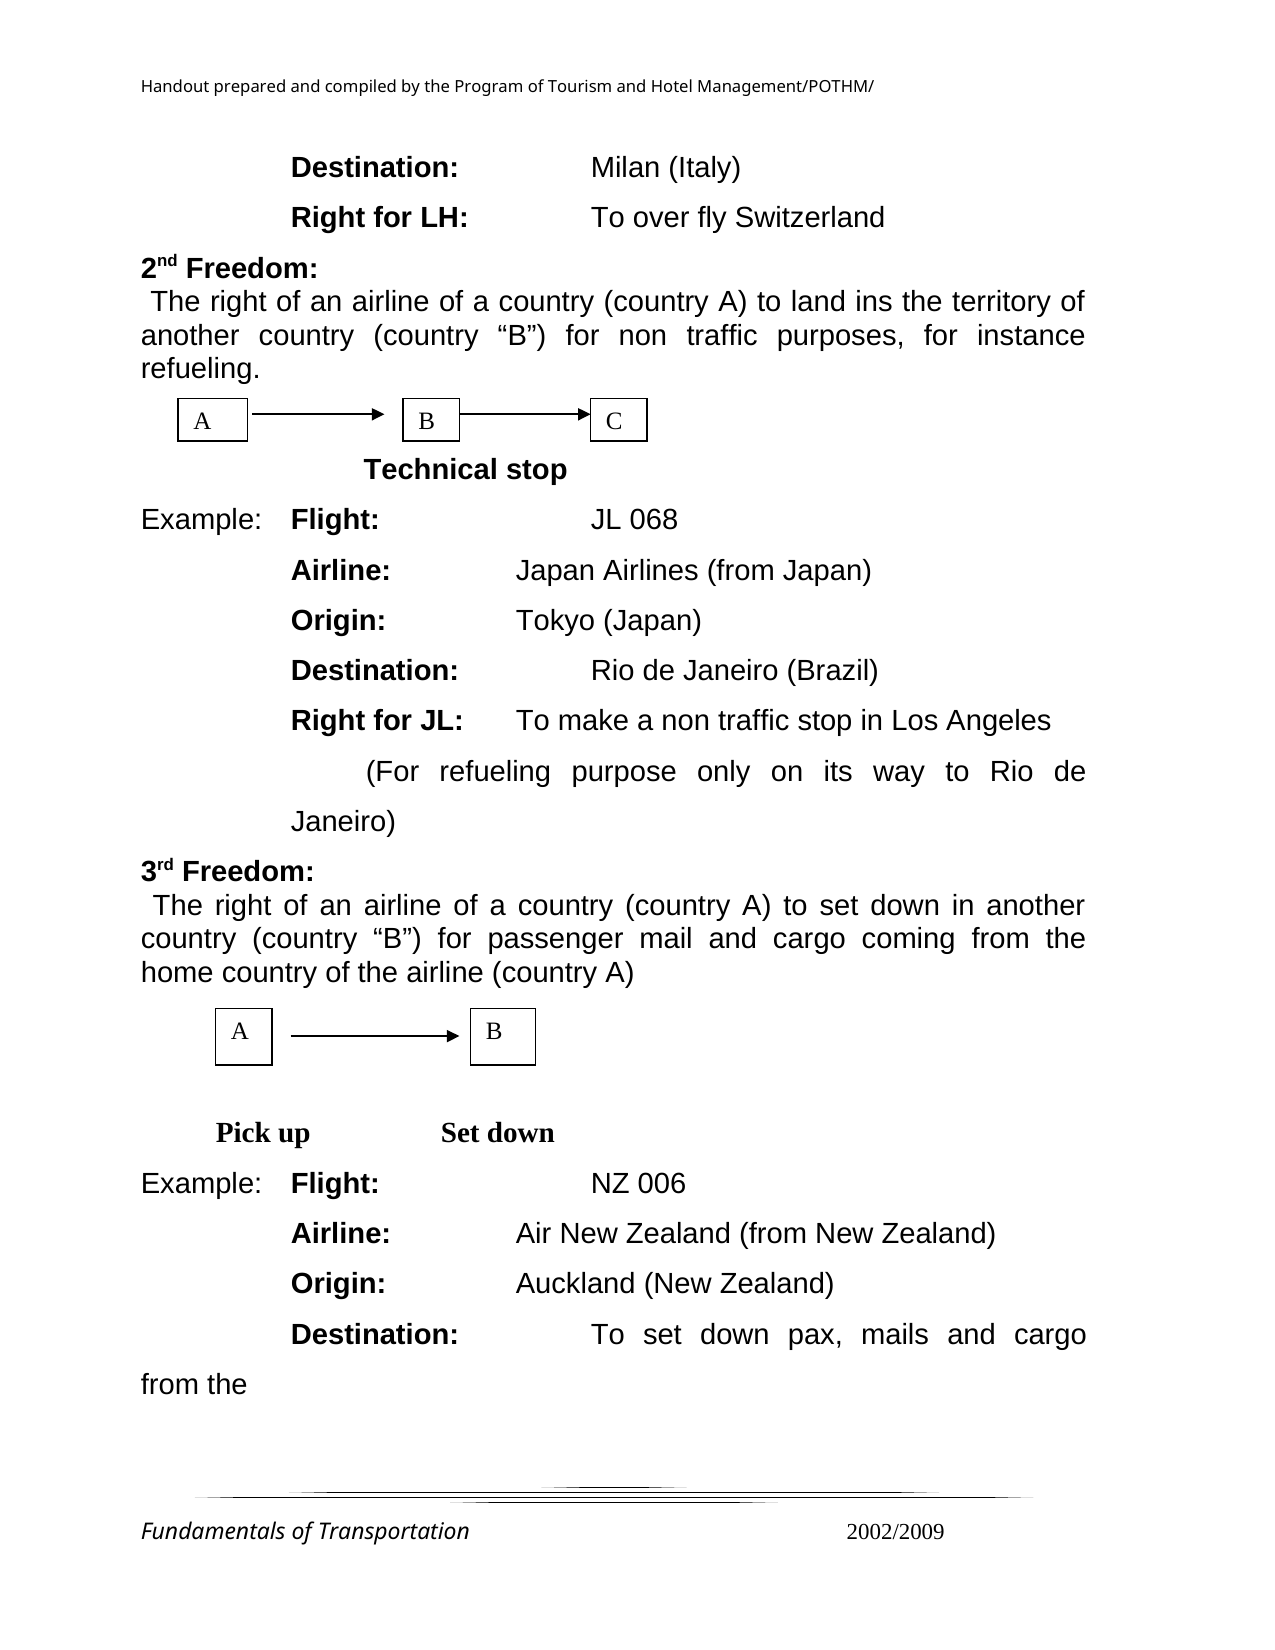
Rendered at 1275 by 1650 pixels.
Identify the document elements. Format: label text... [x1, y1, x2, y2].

text Airline: Japan Airlines (from Japan) [141, 552, 1087, 586]
text The right of an airline of a country (country A) to set down in another country (country “B”) for passenger mail and cargo coming from the home country of the airline (country A) [141, 888, 1087, 988]
text Origin: Auckland (New Zealand) [141, 1266, 1087, 1300]
text Destination: Rio de Janeiro (Brazil) [141, 653, 1087, 687]
text 3rd Freedom: [141, 854, 1087, 888]
text 2nd Freedom: [141, 251, 1087, 284]
text Technical stop [141, 452, 1087, 485]
subtitle Pick up Set down [141, 1116, 1087, 1149]
text Destination: To set down pax, mails and cargo from the [141, 1317, 1087, 1401]
text Destination: Milan (Italy) [141, 150, 1087, 183]
text (For refueling purpose only on its way to Rio de Janeiro) [291, 754, 1087, 838]
text The right of an airline of a country (country A) to land ins the territory of another country (country “B”) for non traffic purposes, for instance refueling. [141, 284, 1087, 385]
text Origin: Tokyo (Japan) [141, 603, 1087, 636]
text Airline: Air New Zealand (from New Zealand) [141, 1216, 1087, 1250]
text Example: Flight: NZ 006 [141, 1166, 1087, 1199]
text Example: Flight: JL 068 [141, 502, 1087, 536]
text Right for LH: To over fly Switzerland [141, 200, 1087, 234]
text Right for JL: To make a non traffic stop in Los Angeles [141, 703, 1087, 737]
